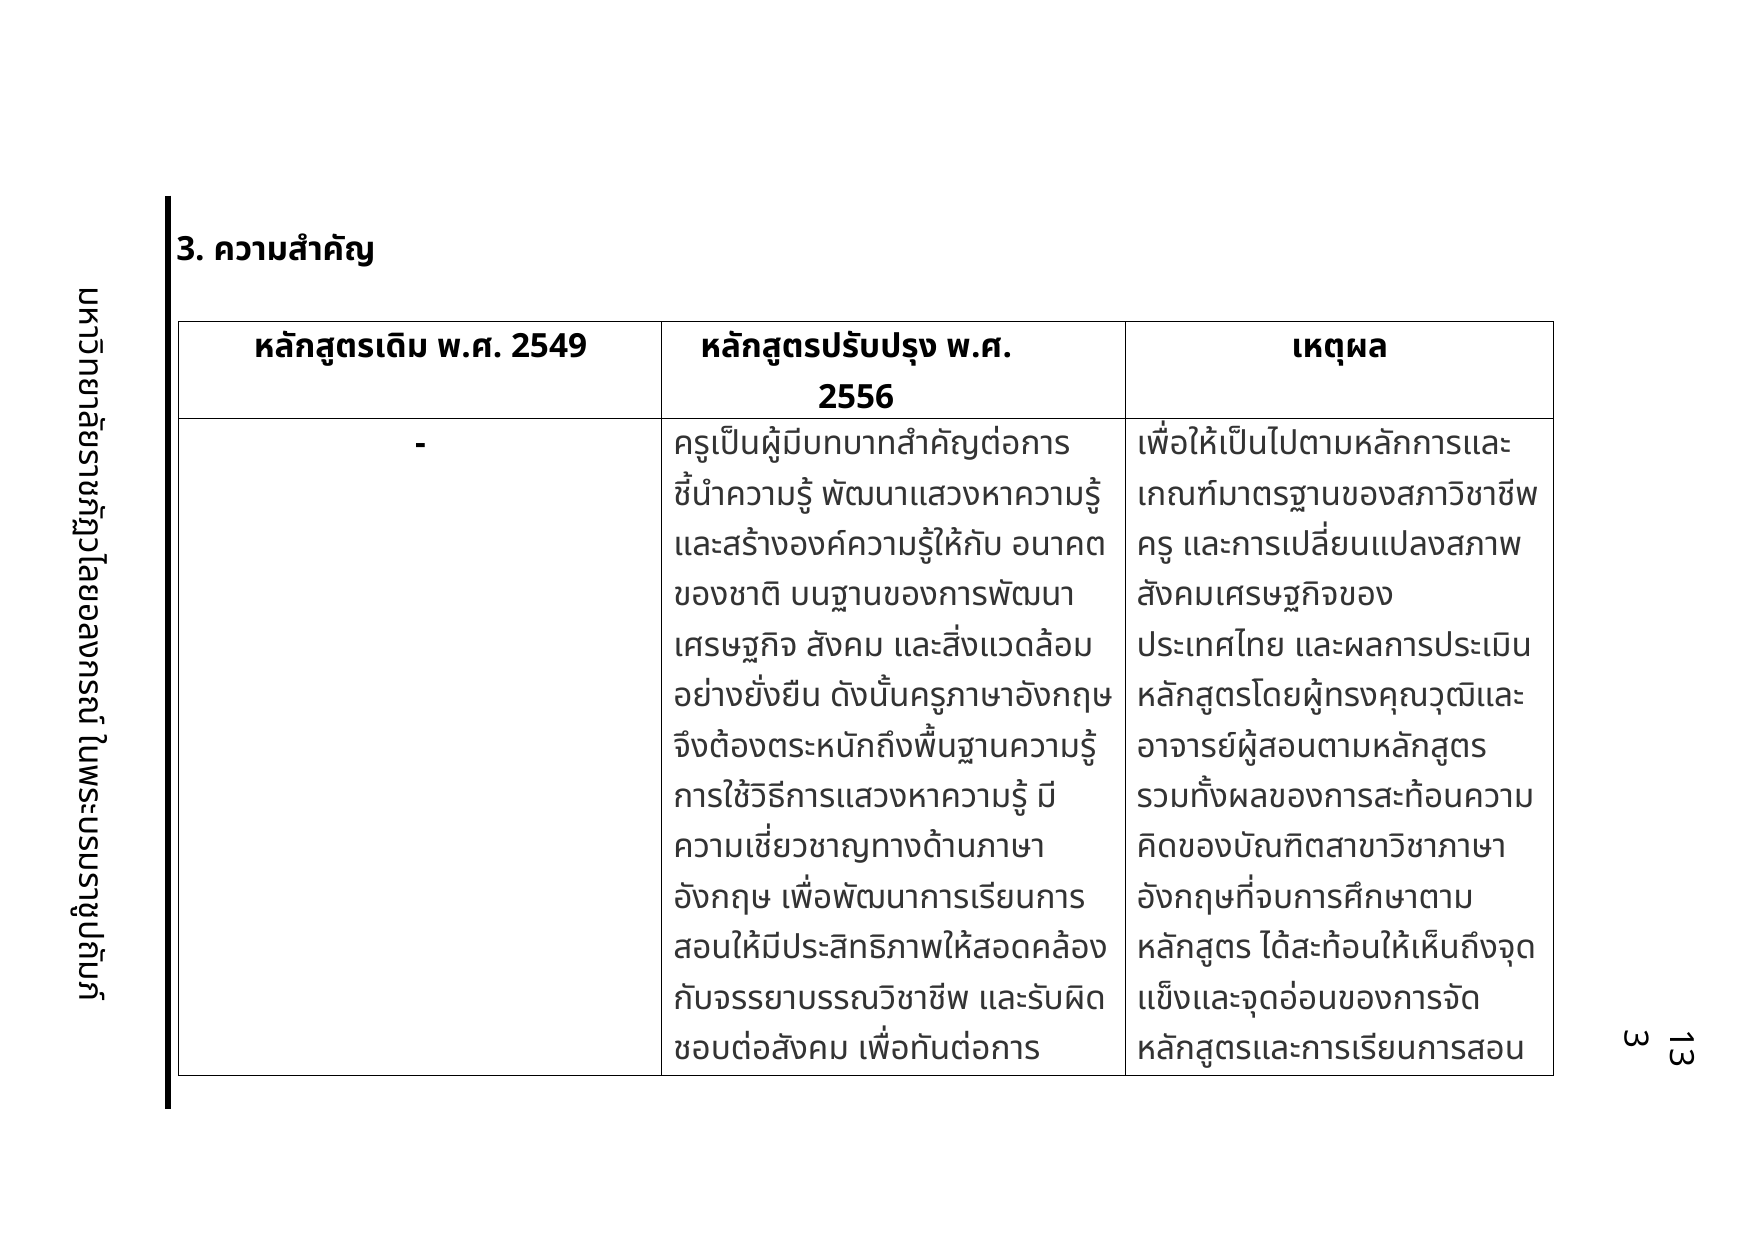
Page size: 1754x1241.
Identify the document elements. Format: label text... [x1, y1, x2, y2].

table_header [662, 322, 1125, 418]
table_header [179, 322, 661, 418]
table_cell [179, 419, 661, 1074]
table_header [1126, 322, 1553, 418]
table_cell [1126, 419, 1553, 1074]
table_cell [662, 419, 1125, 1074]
text 3. ความสำคัญ [150, 225, 1529, 276]
